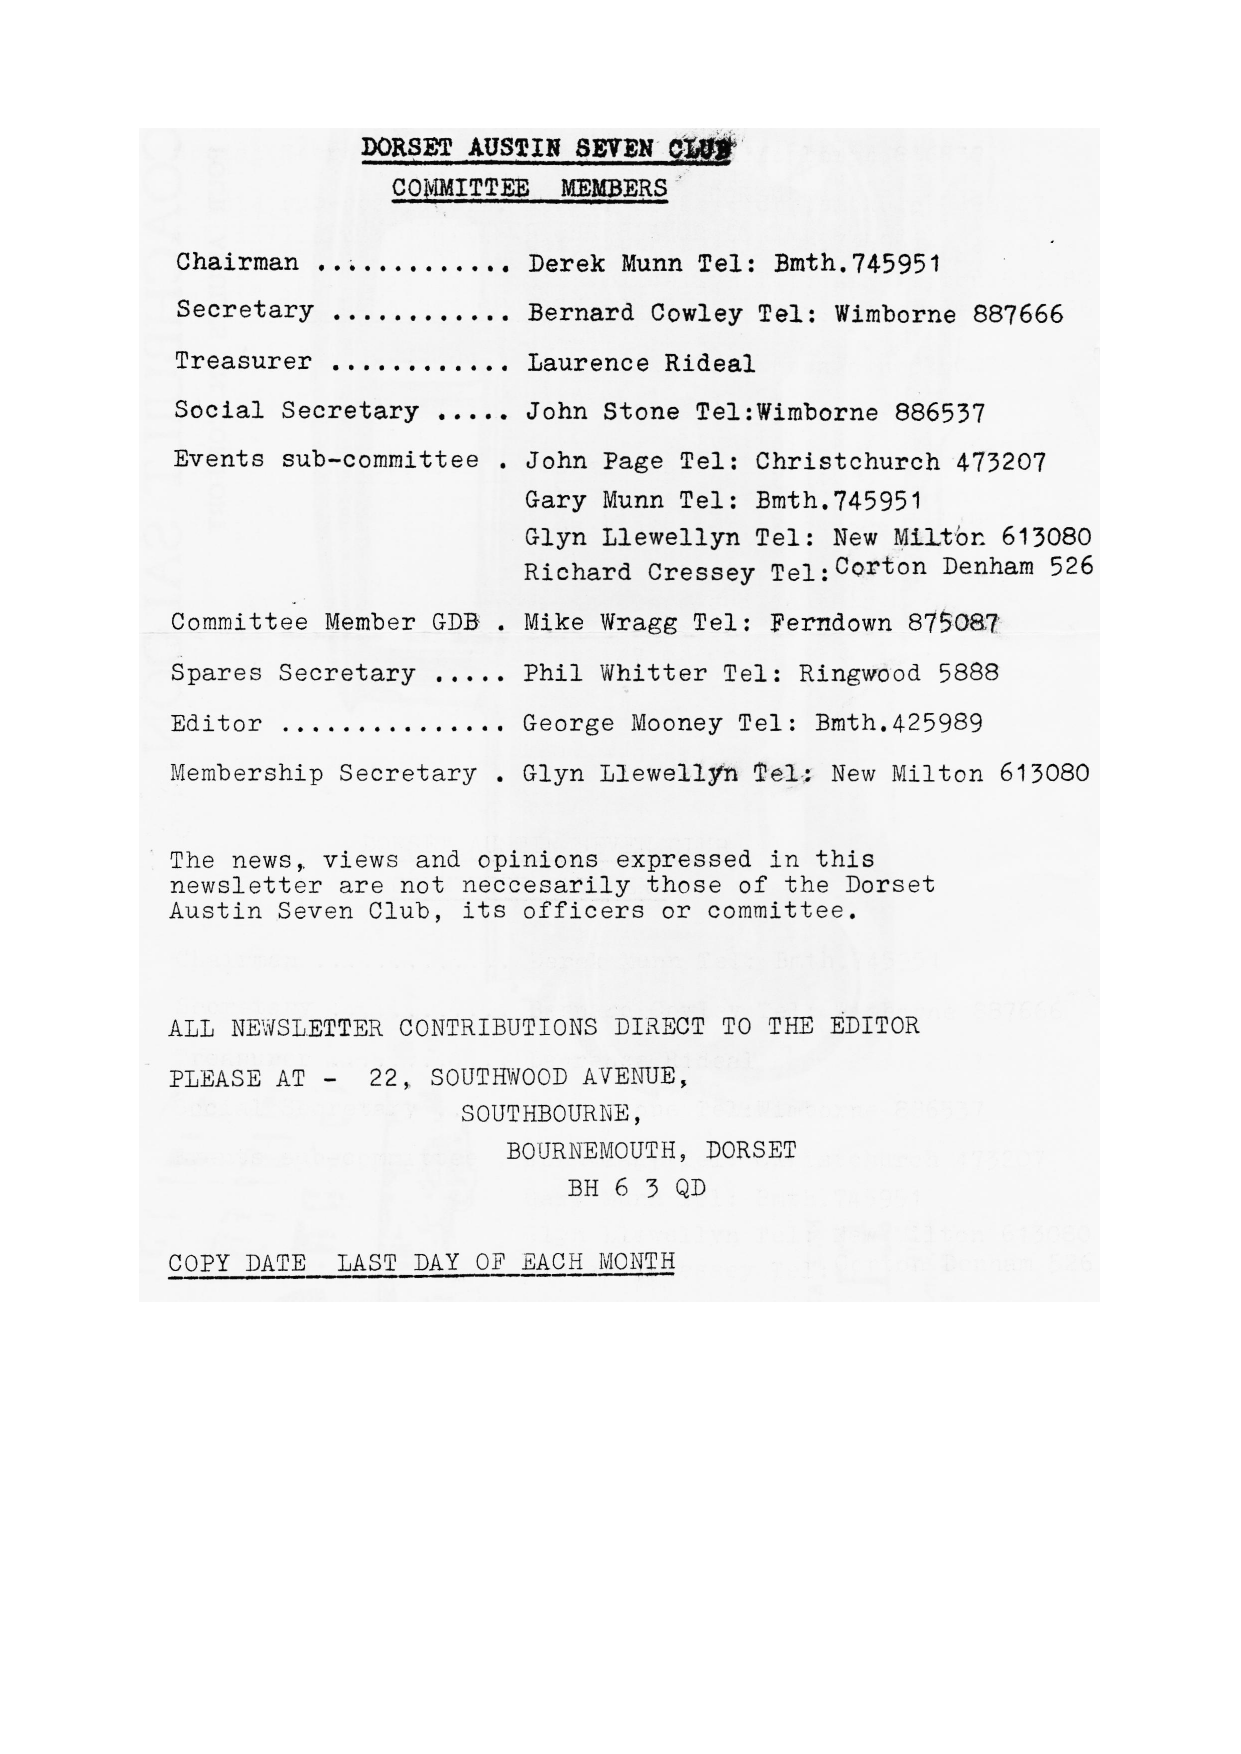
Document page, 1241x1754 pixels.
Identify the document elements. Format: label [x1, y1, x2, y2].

picture [139, 128, 1100, 1302]
